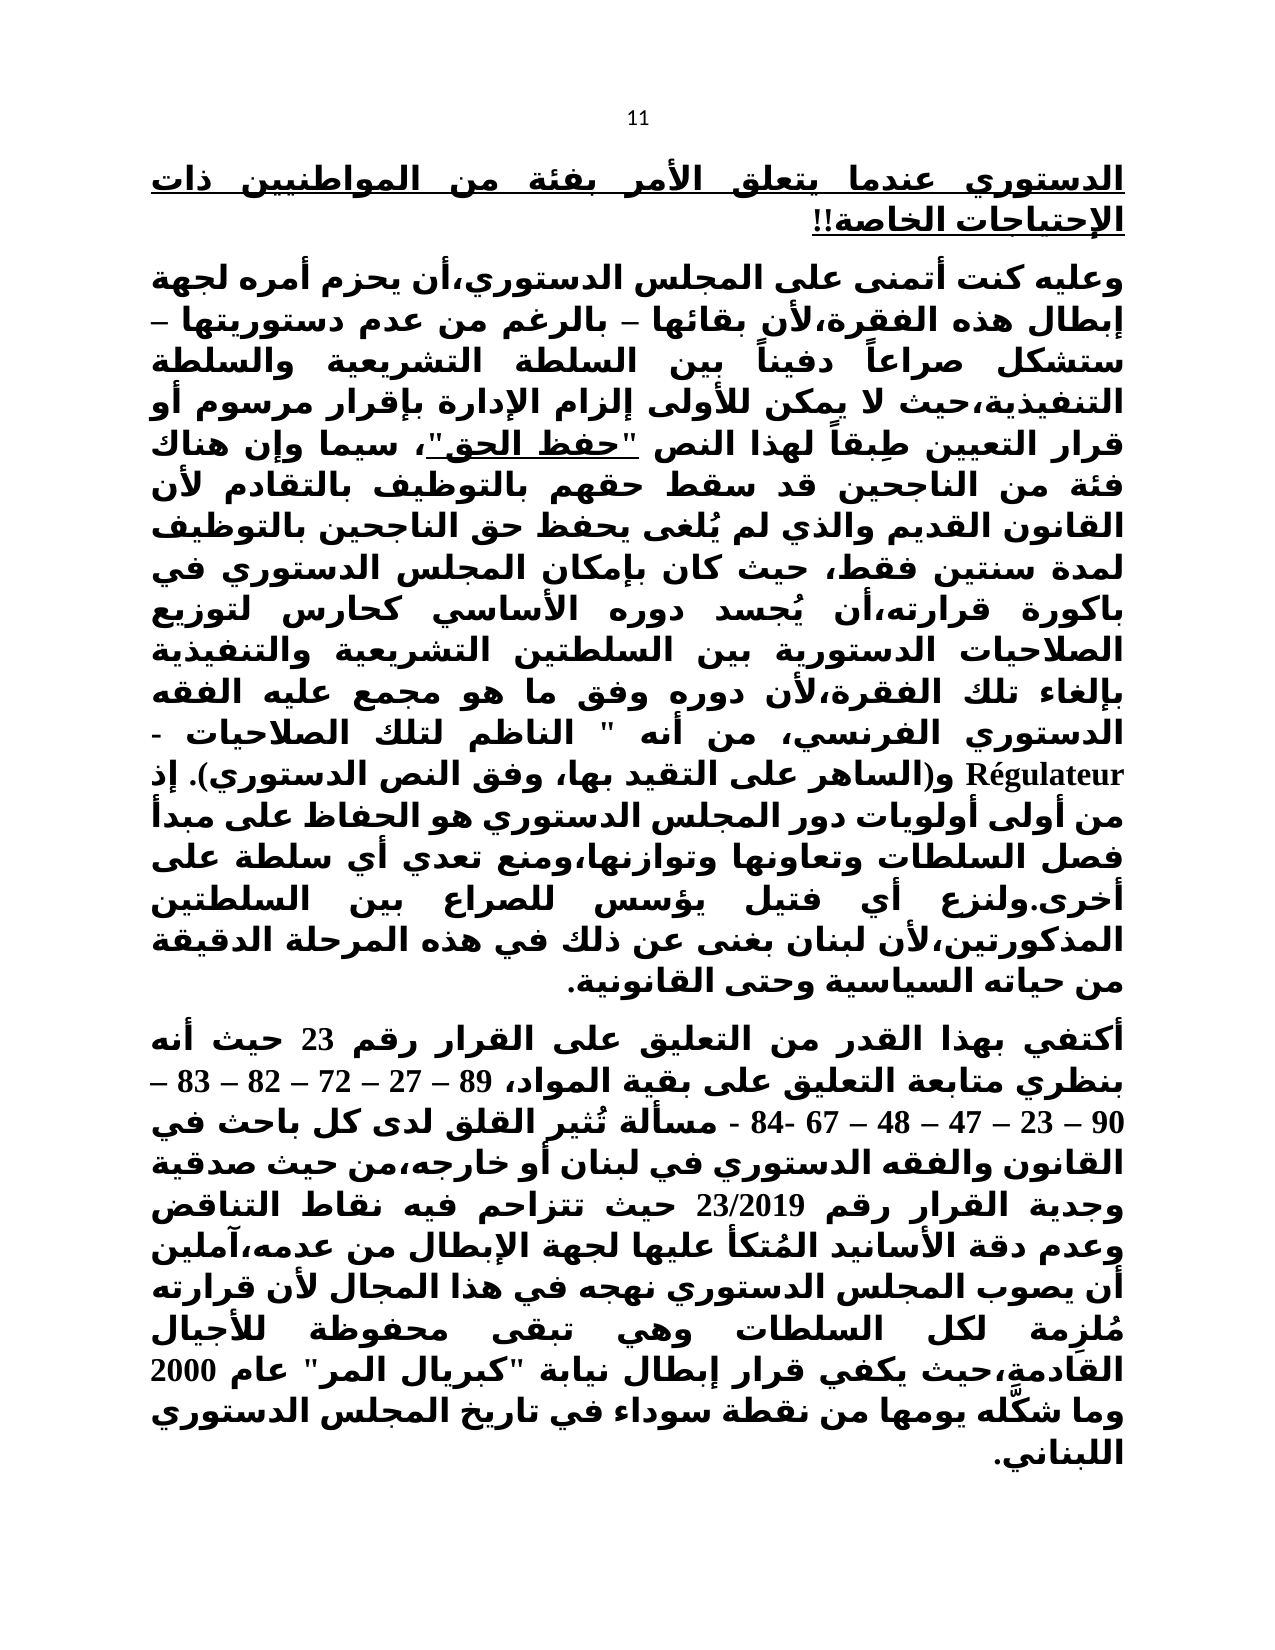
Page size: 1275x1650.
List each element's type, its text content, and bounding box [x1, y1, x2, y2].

text وعليه كنت أتمنى على المجلس الدستوري،أن يحزم أمره لجهة إبطال هذه الفقرة،لأن بقائها – بالرغم من عدم دستوريتها – ستشكل صراعاً دفيناً بين السلطة التشريعية والسلطة التنفيذية،حيث لا يمكن للأولى إلزام الإدارة بإقرار مرسوم أو قرار التعيين طِبقاً لهذا النص "حفظ الحق"، سيما وإن هناك فئة من الناجحين قد سقط حقهم بالتوظيف بالتقادم لأن القانون القديم والذي لم يُلغى يحفظ حق الناجحين بالتوظيف لمدة سنتين فقط، حيث كان بإمكان المجلس الدستوري في باكورة قرارته،أن يُجسد دوره الأساسي كحارس لتوزيع الصلاحيات الدستورية بين السلطتين التشريعية والتنفيذية بإلغاء تلك الفقرة،لأن دوره وفق ما هو مجمع عليه الفقه الدستوري الفرنسي، من أنه " الناظم لتلك الصلاحيات - Régulateur و(الساهر على التقيد بها، وفق النص الدستوري). إذ من أولى أولويات دور المجلس الدستوري هو الحفاظ على مبدأ فصل السلطات وتعاونها وتوازنها،ومنع تعدي أي سلطة على أخرى.ولنزع أي فتيل يؤسس للصراع بين السلطتين المذكورتين،لأن لبنان بغنى عن ذلك في هذه المرحلة الدقيقة من حياته السياسية وحتى القانونية. [150, 258, 1125, 1000]
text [150, 159, 1125, 192]
text أكتفي بهذا القدر من التعليق على القرار رقم 23 حيث أنه بنظري متابعة التعليق على بقية المواد، 89 – 27 – 72 – 82 – 83 – 90 – 23 – 47 – 48 – 67 -84 - مسألة تُثير القلق لدى كل باحث في القانون والفقه الدستوري في لبنان أو خارجه،من حيث صدقية وجدية القرار رقم 23/2019 حيث تتزاحم فيه نقاط التناقض وعدم دقة الأسانيد المُتكأ عليها لجهة الإبطال من عدمه،آملين أن يصوب المجلس الدستوري نهجه في هذا المجال لأن قرارته مُلزِمة لكل السلطات وهي تبقى محفوظة للأجيال القادمة،حيث يكفي قرار إبطال نيابة "كبريال المر" عام 2000 وما شكَّله يومها من نقطة سوداء في تاريخ المجلس الدستوري اللبناني. [150, 1019, 1125, 1471]
